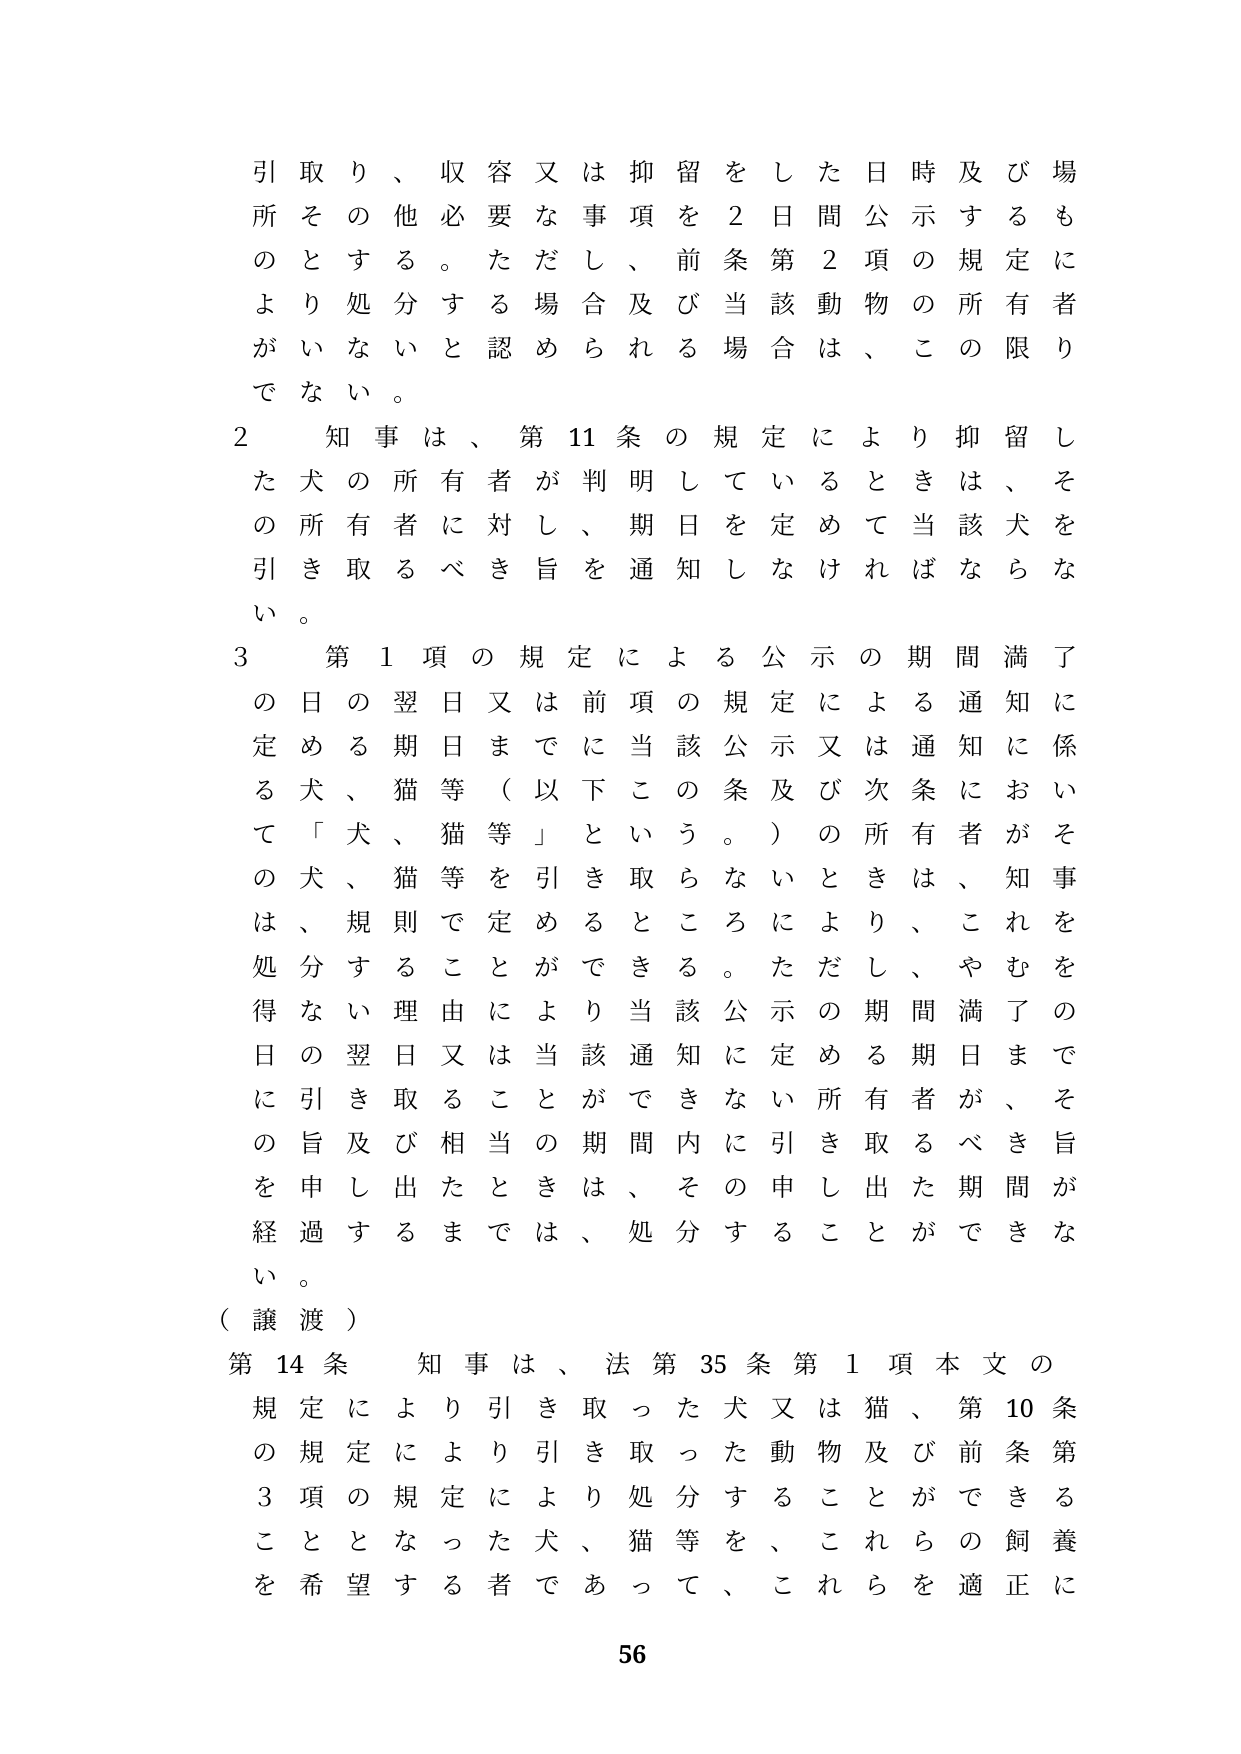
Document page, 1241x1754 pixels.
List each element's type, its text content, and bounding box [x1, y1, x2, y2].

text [205, 1341, 1100, 1606]
text ３ 第１項の規定による公示の期間満了の日の翌日又は前項の規定による通知に定める期日までに当該公示又は通知に係る犬、猫等（以下この条及び次条において「犬、猫等」という。）の所有者がその犬、猫等を引き取らないときは、知事は、規則で定めるところにより、これを処分することができる。ただし、やむを得ない理由により当該公示の期間満了の日の翌日又は当該通知に定める期日までに引き取ることができない所有者が、その旨及び相当の期間内に引き取るべき旨を申し出たときは、その申し出た期間が経過するまでは、処分することができない。 [205, 634, 1100, 1297]
text ２ 知事は、第11条の規定により抑留した犬の所有者が判明しているときは、その所有者に対し、期日を定めて当該犬を引き取るべき旨を通知しなければならない。 [205, 413, 1100, 634]
text （譲渡） [182, 1297, 1100, 1341]
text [205, 148, 1100, 413]
